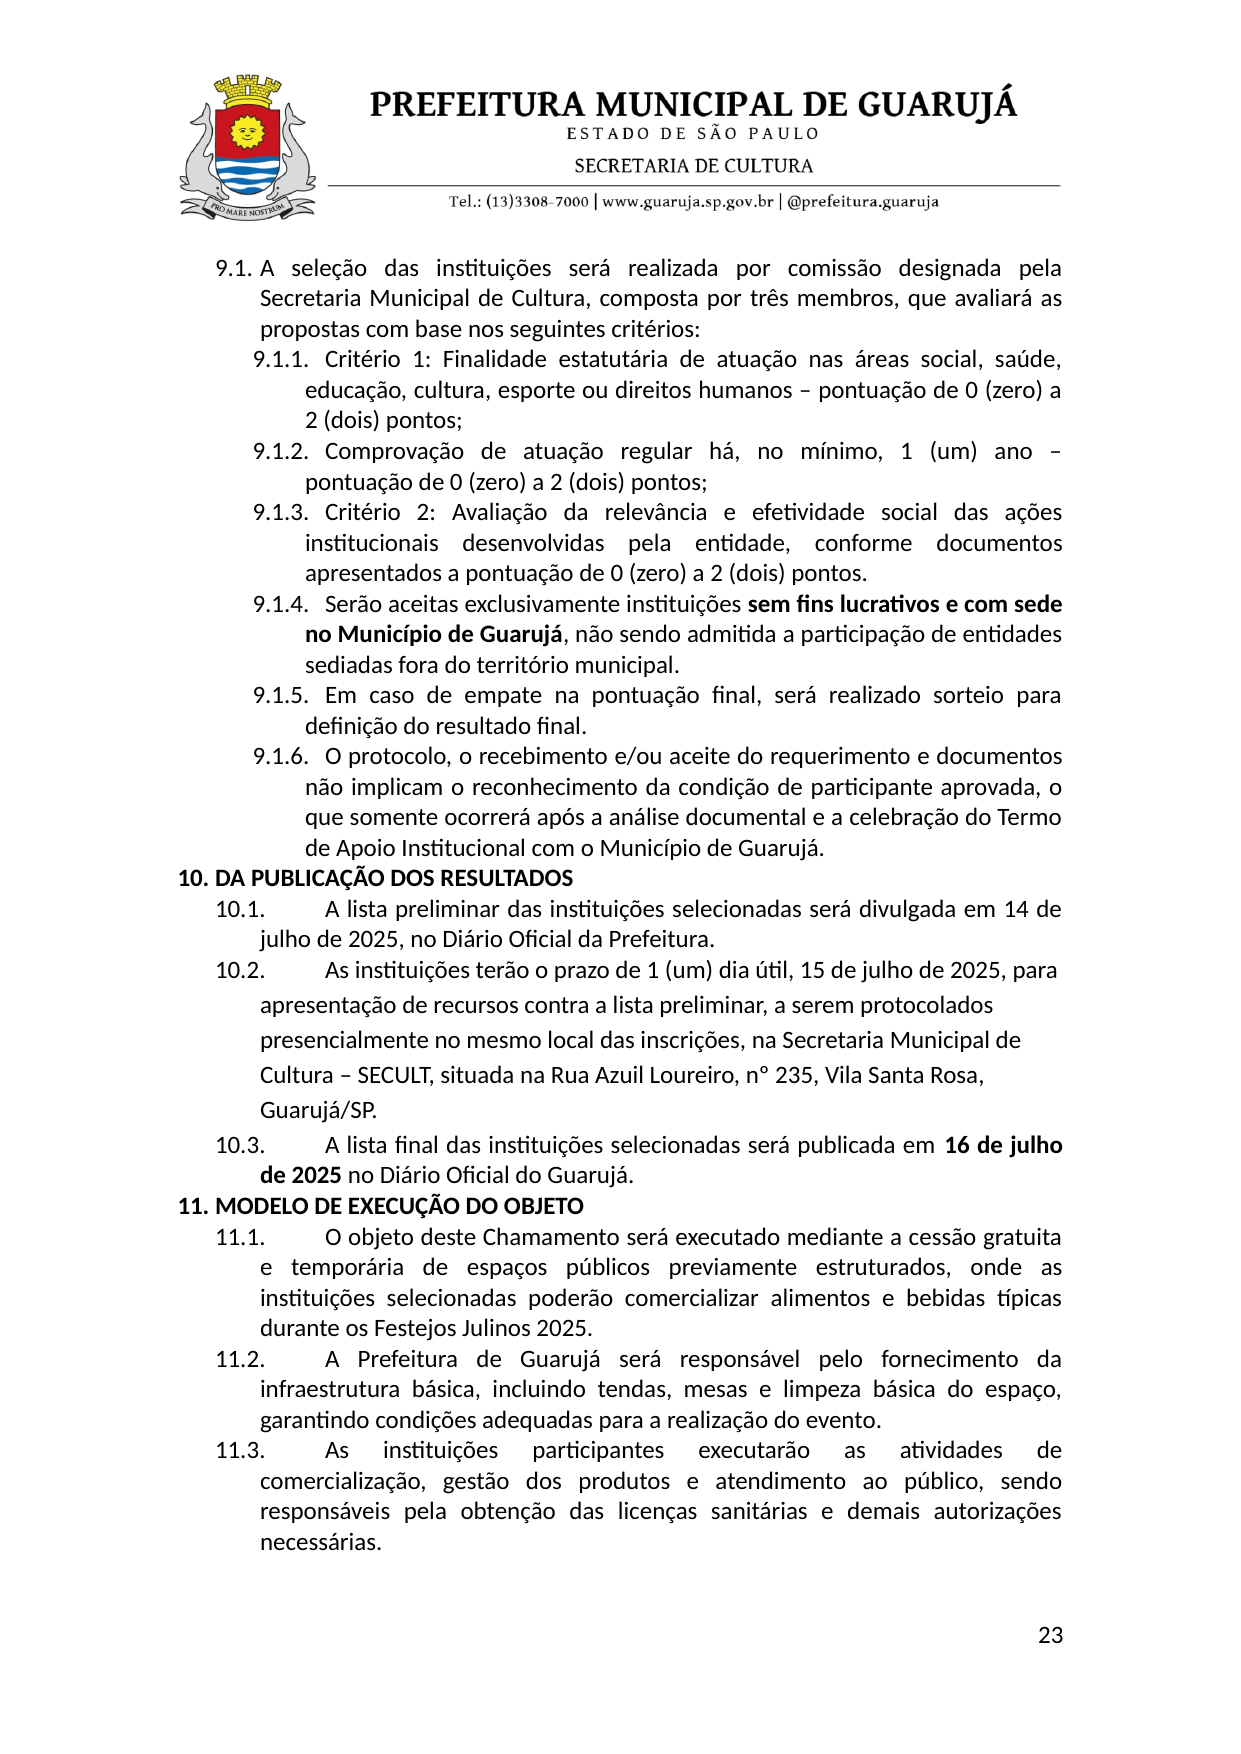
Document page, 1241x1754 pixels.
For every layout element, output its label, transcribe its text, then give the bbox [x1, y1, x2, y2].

list Comprovação de atuação regular há, no mínimo, 1 (um) ano – pontuação de 0 (zero) a 2 (dois) pontos; [252, 435, 1063, 496]
list O objeto deste Chamamento será executado mediante a cessão gratuita e temporária de espaços públicos previamente estruturados, onde as instituições selecionadas poderão comercializar alimentos e bebidas típicas durante os Festejos Julinos 2025. [215, 1221, 1063, 1343]
list A Prefeitura de Guarujá será responsável pelo fornecimento da infraestrutura básica, incluindo tendas, mesas e limpeza básica do espaço, garantindo condições adequadas para a realização do evento. [215, 1343, 1063, 1434]
list A lista preliminar das instituições selecionadas será divulgada em 14 de julho de 2025, no Diário Oficial da Prefeitura. [215, 893, 1063, 954]
list Em caso de empate na pontuação final, será realizado sorteio para definição do resultado final. [252, 679, 1063, 740]
list DA PUBLICAÇÃO DOS RESULTADOS [177, 862, 1063, 893]
list Serão aceitas exclusivamente instituições sem fins lucrativos e com sede no Município de Guarujá, não sendo admitida a participação de entidades sediadas fora do território municipal. [252, 588, 1063, 679]
list Critério 2: Avaliação da relevância e efetividade social das ações institucionais desenvolvidas pela entidade, conforme documentos apresentados a pontuação de 0 (zero) a 2 (dois) pontos. [252, 496, 1063, 588]
list Critério 1: Finalidade estatutária de atuação nas áreas social, saúde, educação, cultura, esporte ou direitos humanos – pontuação de 0 (zero) a 2 (dois) pontos; [252, 344, 1063, 435]
list A seleção das instituições será realizada por comissão designada pela Secretaria Municipal de Cultura, composta por três membros, que avaliará as propostas com base nos seguintes critérios: [215, 252, 1063, 344]
list O protocolo, o recebimento e/ou aceite do requerimento e documentos não implicam o reconhecimento da condição de participante aprovada, o que somente ocorrerá após a análise documental e a celebração do Termo de Apoio Institucional com o Município de Guarujá. [252, 740, 1063, 862]
picture [177, 73, 1063, 222]
list A lista final das instituições selecionadas será publicada em 16 de julho de 2025 no Diário Oficial do Guarujá. [215, 1129, 1063, 1190]
list As instituições terão o prazo de 1 (um) dia útil, 15 de julho de 2025, para apresentação de recursos contra a lista preliminar, a serem protocolados presencialmente no mesmo local das inscrições, na Secretaria Municipal de Cultura – SECULT, situada na Rua Azuil Loureiro, nº 235, Vila Santa Rosa, Guarujá/SP. [215, 954, 1063, 1124]
list MODELO DE EXECUÇÃO DO OBJETO [177, 1190, 1063, 1221]
list As instituições participantes executarão as atividades de comercialização, gestão dos produtos e atendimento ao público, sendo responsáveis pela obtenção das licenças sanitárias e demais autorizações necessárias. [215, 1434, 1063, 1556]
